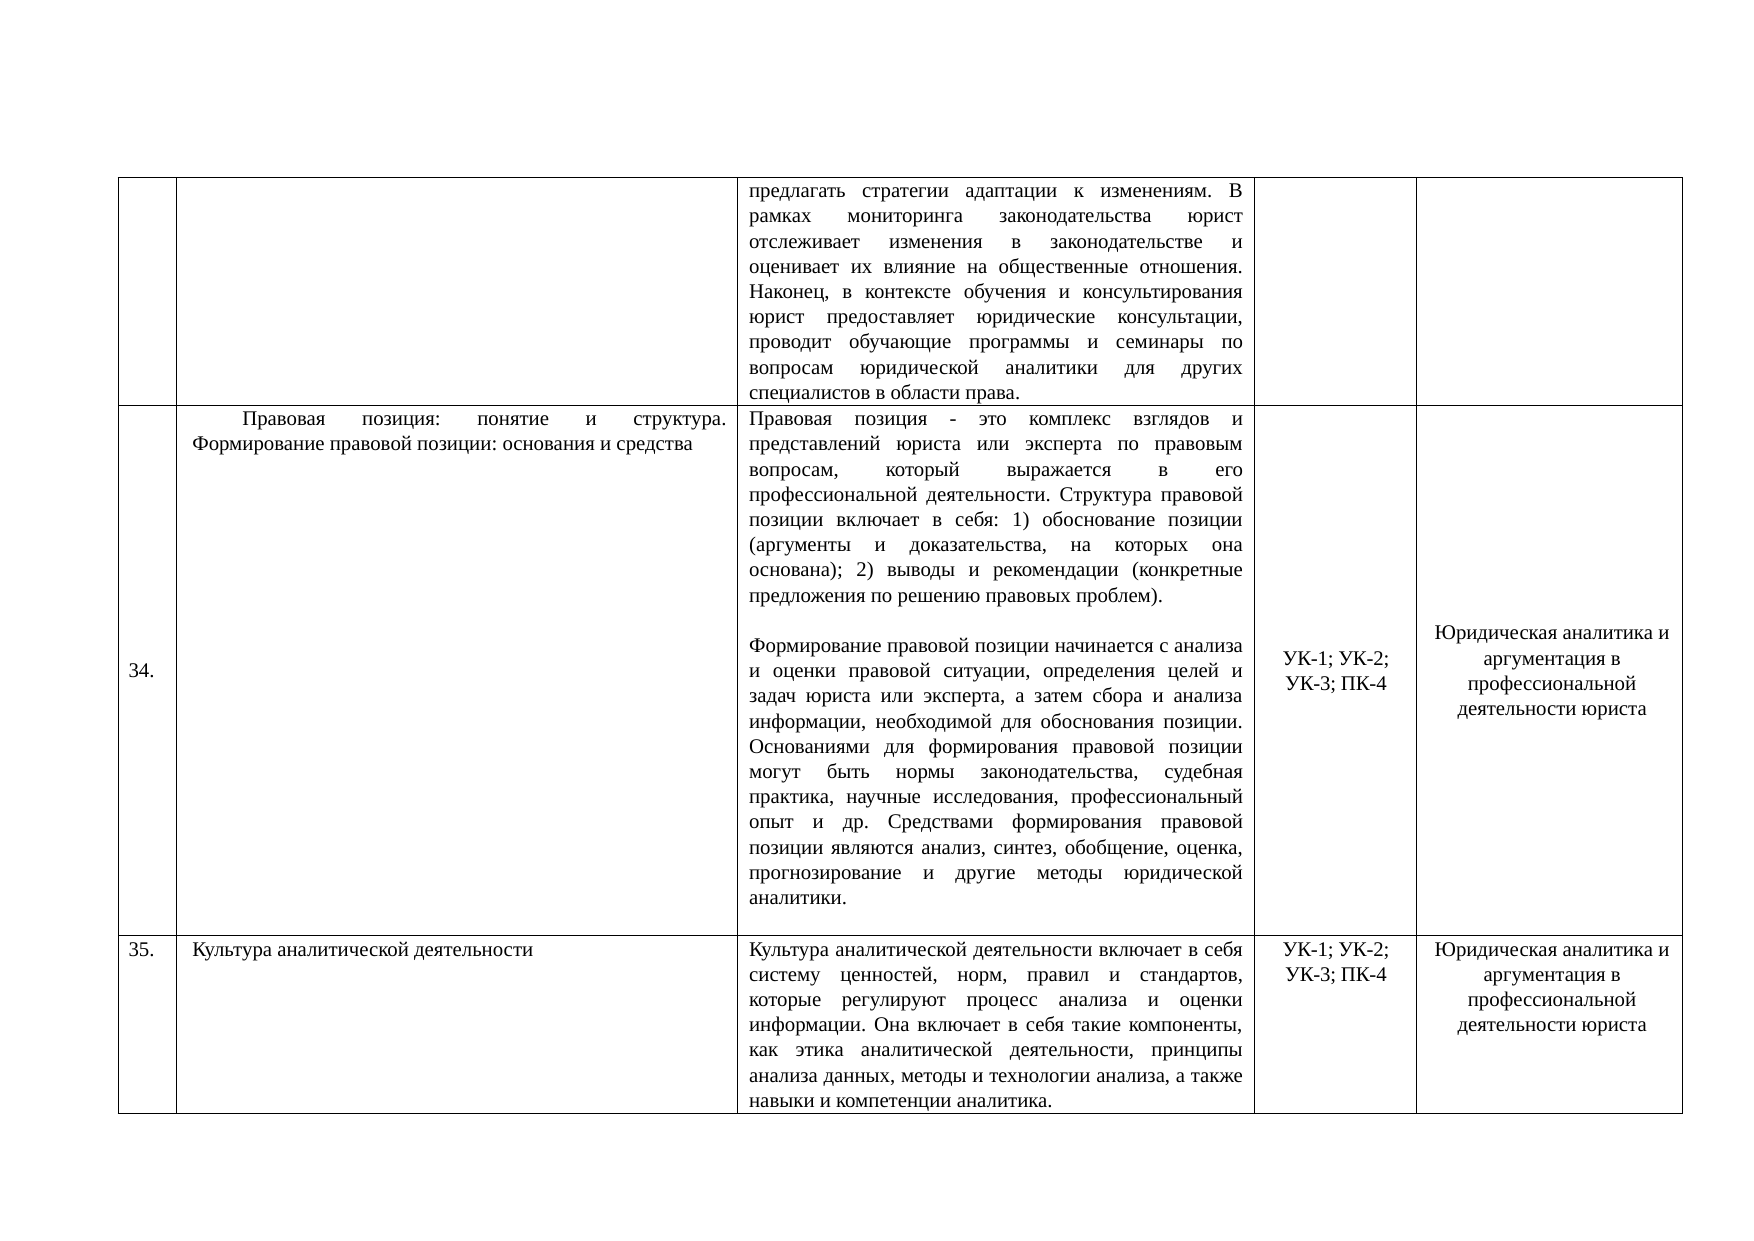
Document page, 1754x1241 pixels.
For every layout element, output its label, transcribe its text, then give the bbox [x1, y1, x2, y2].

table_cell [738, 178, 1254, 405]
table_cell УК-1; УК-2; УК-3; ПК-4 [1255, 406, 1416, 935]
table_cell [177, 936, 737, 1113]
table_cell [177, 178, 737, 405]
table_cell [1417, 178, 1682, 405]
table_cell Юридическая аналитика и аргументация в профессиональной деятельности юриста [1417, 406, 1682, 935]
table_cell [1417, 936, 1682, 1113]
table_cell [1255, 178, 1416, 405]
table_cell [119, 406, 176, 935]
table_cell Правовая позиция: понятие и структура. Формирование правовой позиции: основания и средства [177, 406, 737, 935]
table_cell Правовая позиция - это комплекс взглядов и представлений юриста или эксперта по правовым вопросам, который выражается в его профессиональной деятельности. Структура правовой позиции включает в себя: 1) обоснование позиции (аргументы и доказательства, на которых она основана); 2) выводы и рекомендации (конкретные предложения по решению правовых проблем). Формирование правовой позиции начинается с анализа и оценки правовой ситуации, определения целей и задач юриста или эксперта, а затем сбора и анализа информации, необходимой для обоснования позиции. Основаниями для формирования правовой позиции могут быть нормы законодательства, судебная практика, научные исследования, профессиональный опыт и др. Средствами формирования правовой позиции являются анализ, синтез, обобщение, оценка, прогнозирование и другие методы юридической аналитики. [738, 406, 1254, 935]
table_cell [1255, 936, 1416, 1113]
table_cell [119, 936, 176, 1113]
table_cell [119, 178, 176, 405]
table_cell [738, 936, 1254, 1113]
